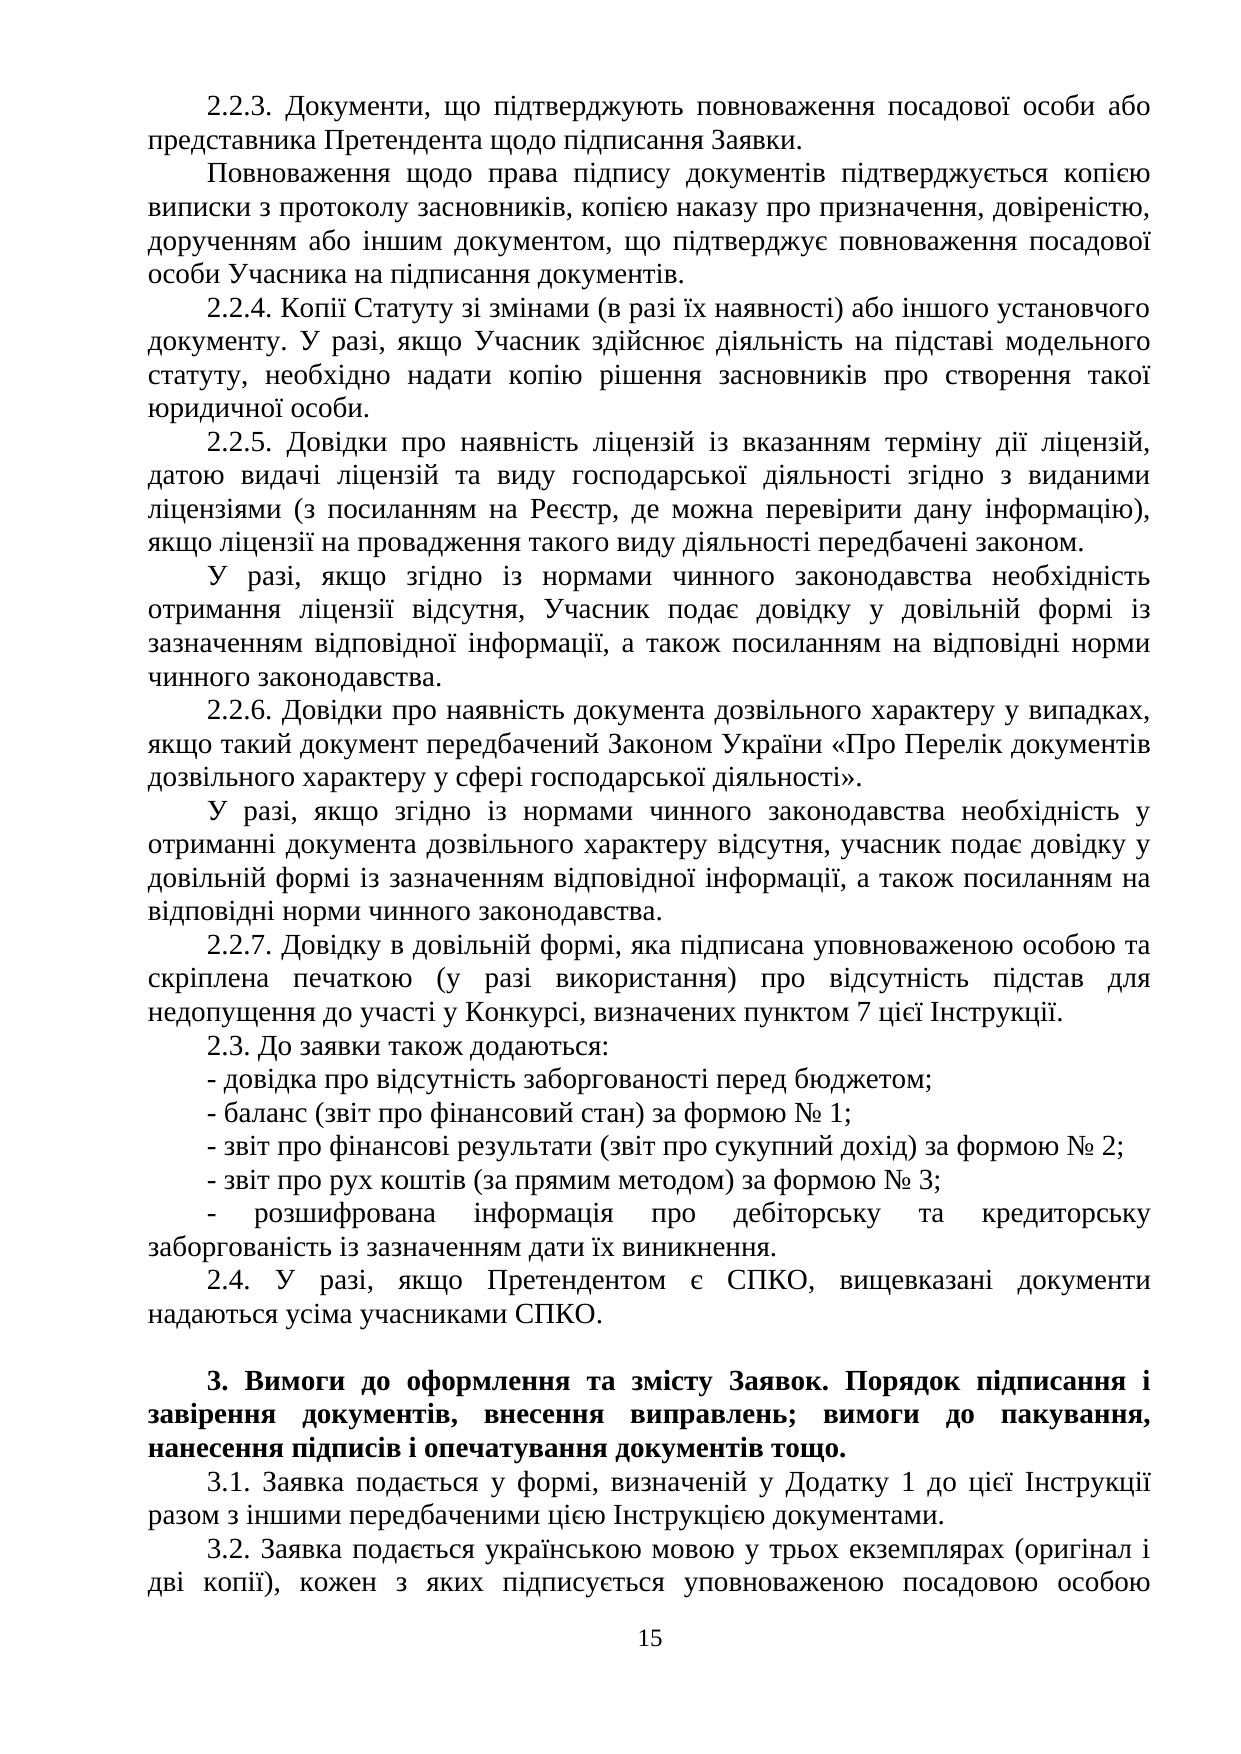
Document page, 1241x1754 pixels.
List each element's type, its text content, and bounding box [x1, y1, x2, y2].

text 3. Вимоги до оформлення та змісту Заявок. Порядок підписання і завірення документів, внесення виправлень; вимоги до пакування, нанесення підписів і опечатування документів тощо. [148, 1363, 1152, 1464]
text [148, 1531, 1152, 1598]
text Повноваження щодо права підпису документів підтверджується копією виписки з протоколу засновників, копією наказу про призначення, довіреністю, дорученням або іншим документом, що підтверджує повноваження посадової особи Учасника на підписання документів. [148, 156, 1152, 290]
text 3.1. Заявка подається у формі, визначеній у Додатку 1 до цієї Інструкції разом з іншими передбаченими цією Інструкцією документами. [148, 1464, 1152, 1531]
text - звіт про фінансові результати (звіт про сукупний дохід) за формою № 2; [148, 1128, 1152, 1162]
text 2.3. До заявки також додаються: [148, 1028, 1152, 1061]
text У разі, якщо згідно із нормами чинного законодавства необхідність отримання ліцензії відсутня, Учасник подає довідку у довільній формі із зазначенням відповідної інформації, а також посиланням на відповідні норми чинного законодавства. [148, 558, 1152, 692]
text 2.2.6. Довідки про наявність документа дозвільного характеру у випадках, якщо такий документ передбачений Законом України «Про Перелік документів дозвільного характеру у сфері господарської діяльності». [148, 692, 1152, 793]
text 2.2.7. Довідку в довільній формі, яка підписана уповноваженою особою та скріплена печаткою (у разі використання) про відсутність підстав для недопущення до участі у Конкурсі, визначених пунктом 7 цієї Інструкції. [148, 927, 1152, 1028]
text У разі, якщо згідно із нормами чинного законодавства необхідність у отриманні документа дозвільного характеру відсутня, учасник подає довідку у довільній формі із зазначенням відповідної інформації, а також посиланням на відповідні норми чинного законодавства. [148, 793, 1152, 927]
text - довідка про відсутність заборгованості перед бюджетом; [148, 1061, 1152, 1095]
text 2.2.4. Копії Статуту зі змінами (в разі їх наявності) або іншого установчого документу. У разі, якщо Учасник здійснює діяльність на підставі модельного статуту, необхідно надати копію рішення засновників про створення такої юридичної особи. [148, 290, 1152, 424]
text 2.4. У разі, якщо Претендентом є СПКО, вищевказані документи надаються усіма учасниками СПКО. [148, 1262, 1152, 1329]
text - звіт про рух коштів (за прямим методом) за формою № 3; [148, 1162, 1152, 1195]
text 2.2.3. Документи, що підтверджують повноваження посадової особи або представника Претендента щодо підписання Заявки. [148, 88, 1152, 156]
text - розшифрована інформація про дебіторську та кредиторську заборгованість із зазначенням дати їх виникнення. [148, 1195, 1152, 1262]
text 2.2.5. Довідки про наявність ліцензій із вказанням терміну дії ліцензій, датою видачі ліцензій та виду господарської діяльності згідно з виданими ліцензіями (з посиланням на Реєстр, де можна перевірити дану інформацію), якщо ліцензії на провадження такого виду діяльності передбачені законом. [148, 424, 1152, 558]
text - баланс (звіт про фінансовий стан) за формою № 1; [148, 1095, 1152, 1128]
